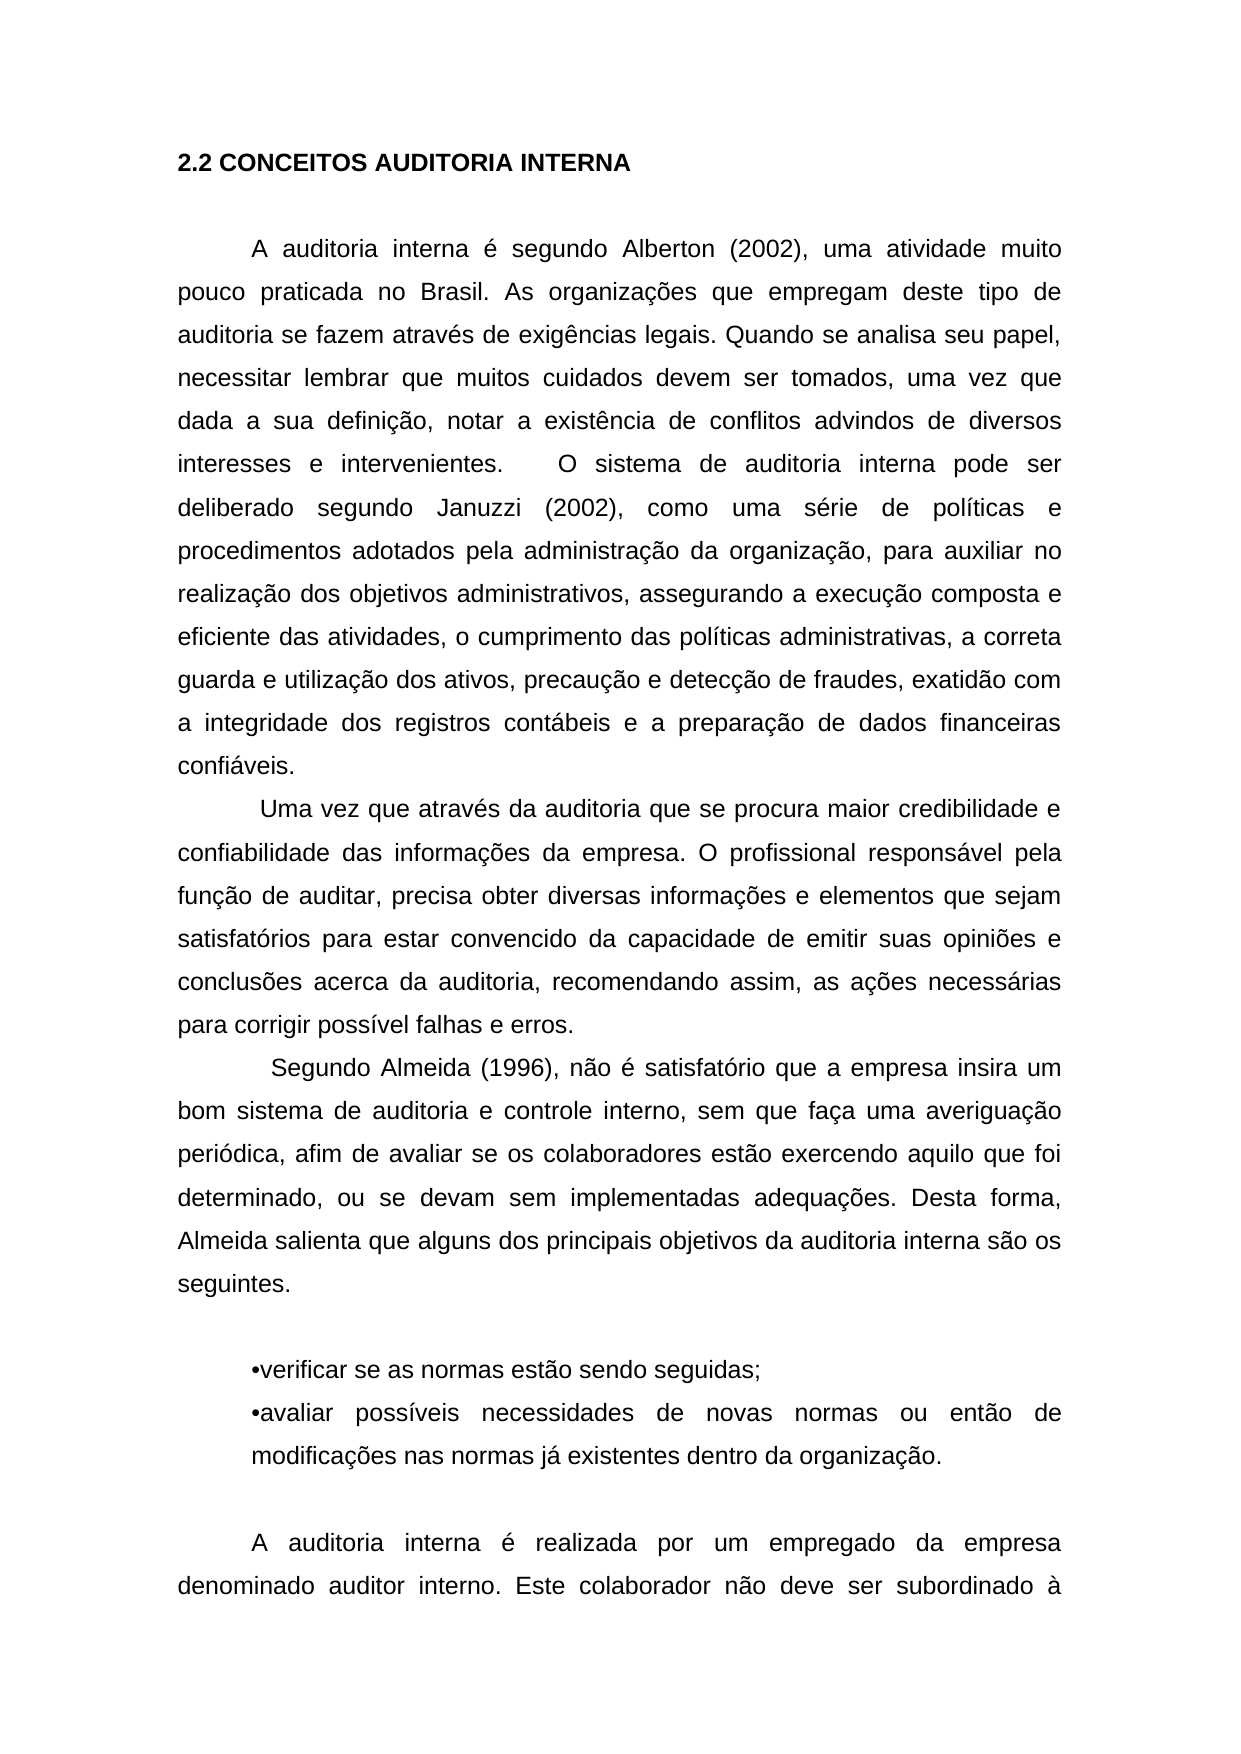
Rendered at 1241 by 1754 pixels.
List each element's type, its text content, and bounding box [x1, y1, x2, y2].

text •verificar se as normas estão sendo seguidas; [177, 1355, 1063, 1384]
text Segundo Almeida (1996), não é satisfatório que a empresa insira um bom sistema de auditoria e controle interno, sem que faça uma averiguação periódica, afim de avaliar se os colaboradores estão exercendo aquilo que foi determinado, ou se devam sem implementadas adequações. Desta forma, Almeida salienta que alguns dos principais objetivos da auditoria interna são os seguintes. [177, 1053, 1063, 1298]
text Uma vez que através da auditoria que se procura maior credibilidade e confiabilidade das informações da empresa. O profissional responsável pela função de auditar, precisa obter diversas informações e elementos que sejam satisfatórios para estar convencido da capacidade de emitir suas opiniões e conclusões acerca da auditoria, recomendando assim, as ações necessárias para corrigir possível falhas e erros. [177, 794, 1063, 1039]
text •avaliar possíveis necessidades de novas normas ou então de modificações nas normas já existentes dentro da organização. [251, 1398, 1063, 1470]
text 2.2 CONCEITOS AUDITORIA INTERNA [177, 148, 1063, 176]
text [177, 1528, 1063, 1599]
text A auditoria interna é segundo Alberton (2002), uma atividade muito pouco praticada no Brasil. As organizações que empregam deste tipo de auditoria se fazem através de exigências legais. Quando se analisa seu papel, necessitar lembrar que muitos cuidados devem ser tomados, uma vez que dada a sua definição, notar a existência de conflitos advindos de diversos interesses e intervenientes. O sistema de auditoria interna pode ser deliberado segundo Januzzi (2002), como uma série de políticas e procedimentos adotados pela administração da organização, para auxiliar no realização dos objetivos administrativos, assegurando a execução composta e eficiente das atividades, o cumprimento das políticas administrativas, a correta guarda e utilização dos ativos, precaução e detecção de fraudes, exatidão com a integridade dos registros contábeis e a preparação de dados financeiras confiáveis. [177, 234, 1063, 780]
